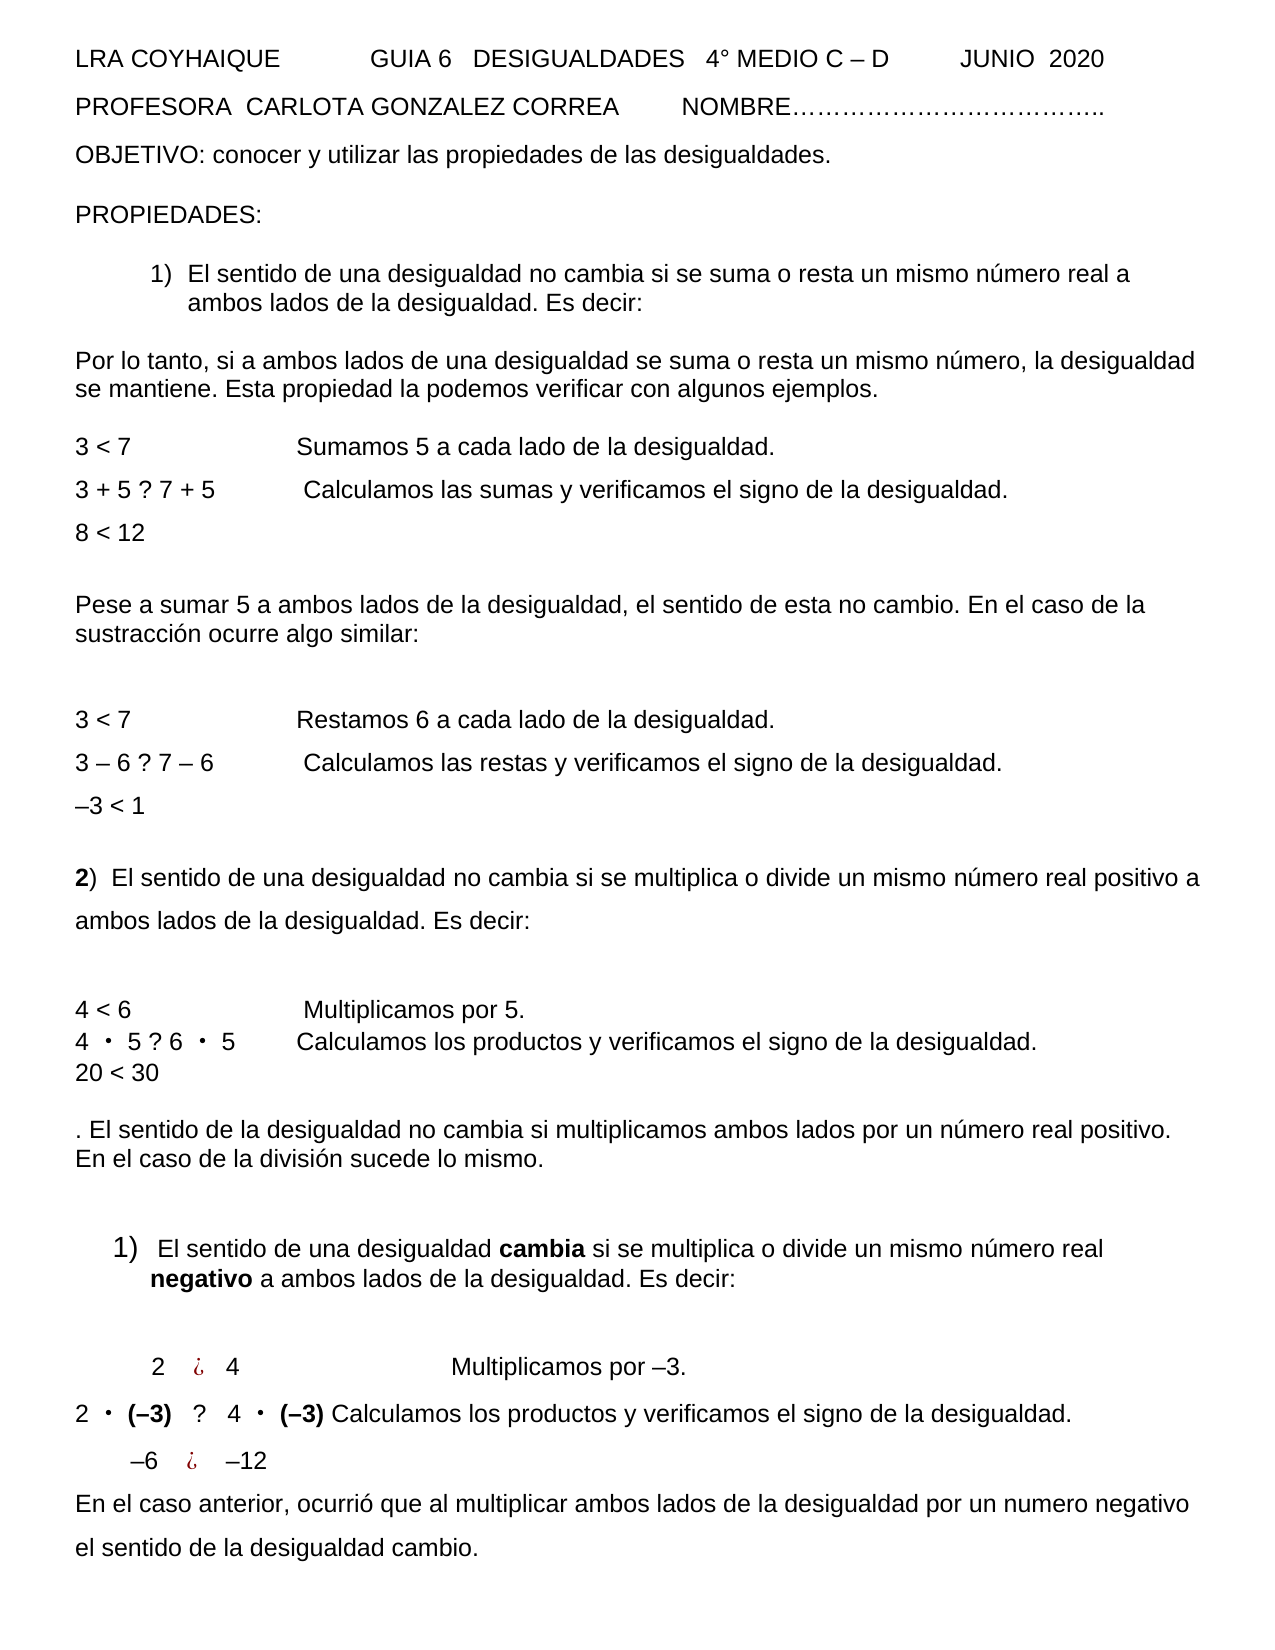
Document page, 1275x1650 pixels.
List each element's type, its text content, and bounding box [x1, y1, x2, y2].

text 4 ・ 5 ? 6 ・ 5 Calculamos los productos y verificamos el signo de la desigualdad. [75, 1023, 1200, 1058]
text 2) El sentido de una desigualdad no cambia si se multiplica o divide un mismo número real positivo a ambos lados de la desigualdad. Es decir: [75, 863, 1200, 935]
text Pese a sumar 5 a ambos lados de la desigualdad, el sentido de esta no cambio. En el caso de la sustracción ocurre algo similar: [75, 590, 1200, 647]
text 3 < 7 Restamos 6 a cada lado de la desigualdad. [75, 705, 1200, 734]
text PROFESORA CARLOTA GONZALEZ CORREA NOMBRE……………………………….. [75, 92, 1200, 121]
text 20 < 30 [75, 1058, 1200, 1086]
text 4 < 6 Multiplicamos por 5. [75, 995, 1200, 1023]
text LRA COYHAIQUE GUIA 6 DESIGUALDADES 4° MEDIO C – D JUNIO 2020 [75, 44, 1200, 73]
text OBJETIVO: conocer y utilizar las propiedades de las desigualdades. [75, 140, 1200, 168]
text 2 ・ (–3) ? 4 ・ (–3) Calculamos los productos y verificamos el signo de la desigualdad. [75, 1395, 1200, 1429]
text Por lo tanto, si a ambos lados de una desigualdad se suma o resta un mismo número, la desigualdad se mantiene. Esta propiedad la podemos verificar con algunos ejemplos. [75, 346, 1200, 403]
list El sentido de una desigualdad no cambia si se suma o resta un mismo número real a ambos lados de la desigualdad. Es decir: [150, 259, 1200, 317]
text En el caso anterior, ocurrió que al multiplicar ambos lados de la desigualdad por un numero negativo el sentido de la desigualdad cambio. [75, 1489, 1200, 1561]
text –6 –12 [75, 1446, 1200, 1475]
list El sentido de una desigualdad cambia si se multiplica o divide un mismo número real negativo a ambos lados de la desigualdad. Es decir: [112, 1230, 1200, 1292]
text 3 < 7 Sumamos 5 a cada lado de la desigualdad. [75, 432, 1200, 461]
text . El sentido de la desigualdad no cambia si multiplicamos ambos lados por un número real positivo. En el caso de la división sucede lo mismo. [75, 1115, 1200, 1173]
text 3 – 6 ? 7 – 6 Calculamos las restas y verificamos el signo de la desigualdad. [75, 748, 1200, 777]
text 8 < 12 [75, 518, 1200, 547]
text 3 + 5 ? 7 + 5 Calculamos las sumas y verificamos el signo de la desigualdad. [75, 475, 1200, 504]
text –3 < 1 [75, 791, 1200, 820]
text 2 4 Multiplicamos por –3. [75, 1352, 1200, 1381]
text PROPIEDADES: [75, 199, 1200, 228]
